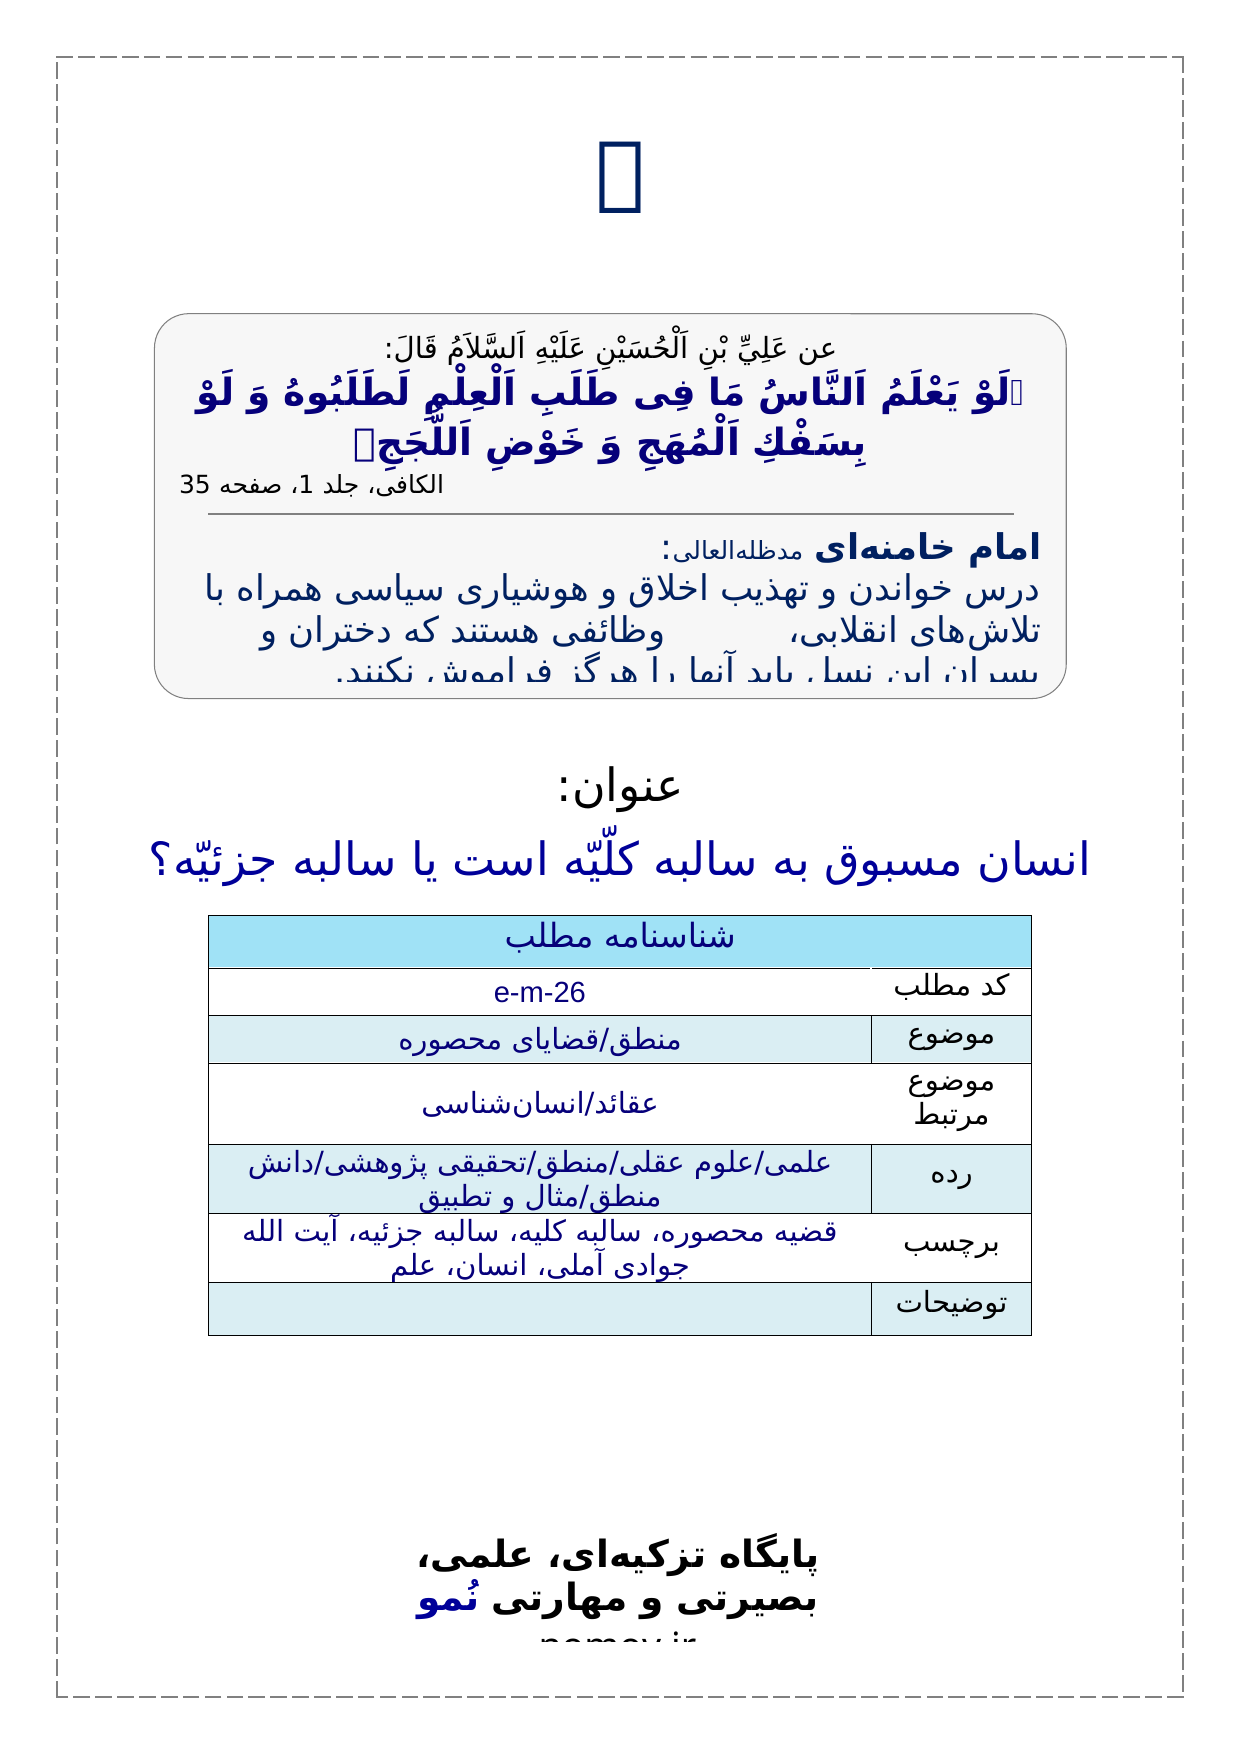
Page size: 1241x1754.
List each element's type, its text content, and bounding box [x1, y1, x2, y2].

table_cell قضیه محصوره، سالبه کلیه، سالبه جزئیه، آیت الله جوادی آملی، انسان، علم [209, 1214, 871, 1282]
table_cell موضوع مرتبط [871, 1064, 1031, 1144]
table_cell توضیحات [872, 1283, 1031, 1335]
table_cell e-m-26 [209, 968, 871, 1015]
table_cell عقائد/انسان‌شناسی [209, 1064, 871, 1144]
table_cell [209, 1283, 871, 1335]
table_cell علمی/علوم عقلی/منطق/تحقیقی پژوهشی/دانش منطق/مثال و تطبیق [209, 1145, 871, 1213]
text انسان مسبوق به سالبه کلّیّه است یا سالبه جزئیّه؟ [118, 833, 1122, 886]
table_cell رده [872, 1145, 1031, 1213]
table_header شناسنامه مطلب [209, 916, 1031, 967]
table_cell کد مطلب [871, 968, 1031, 1015]
table_cell برچسب [871, 1214, 1031, 1282]
table_cell منطق/قضایای محصوره [209, 1016, 871, 1062]
text عنوان: [118, 759, 1122, 812]
table_cell موضوع [872, 1016, 1031, 1062]
